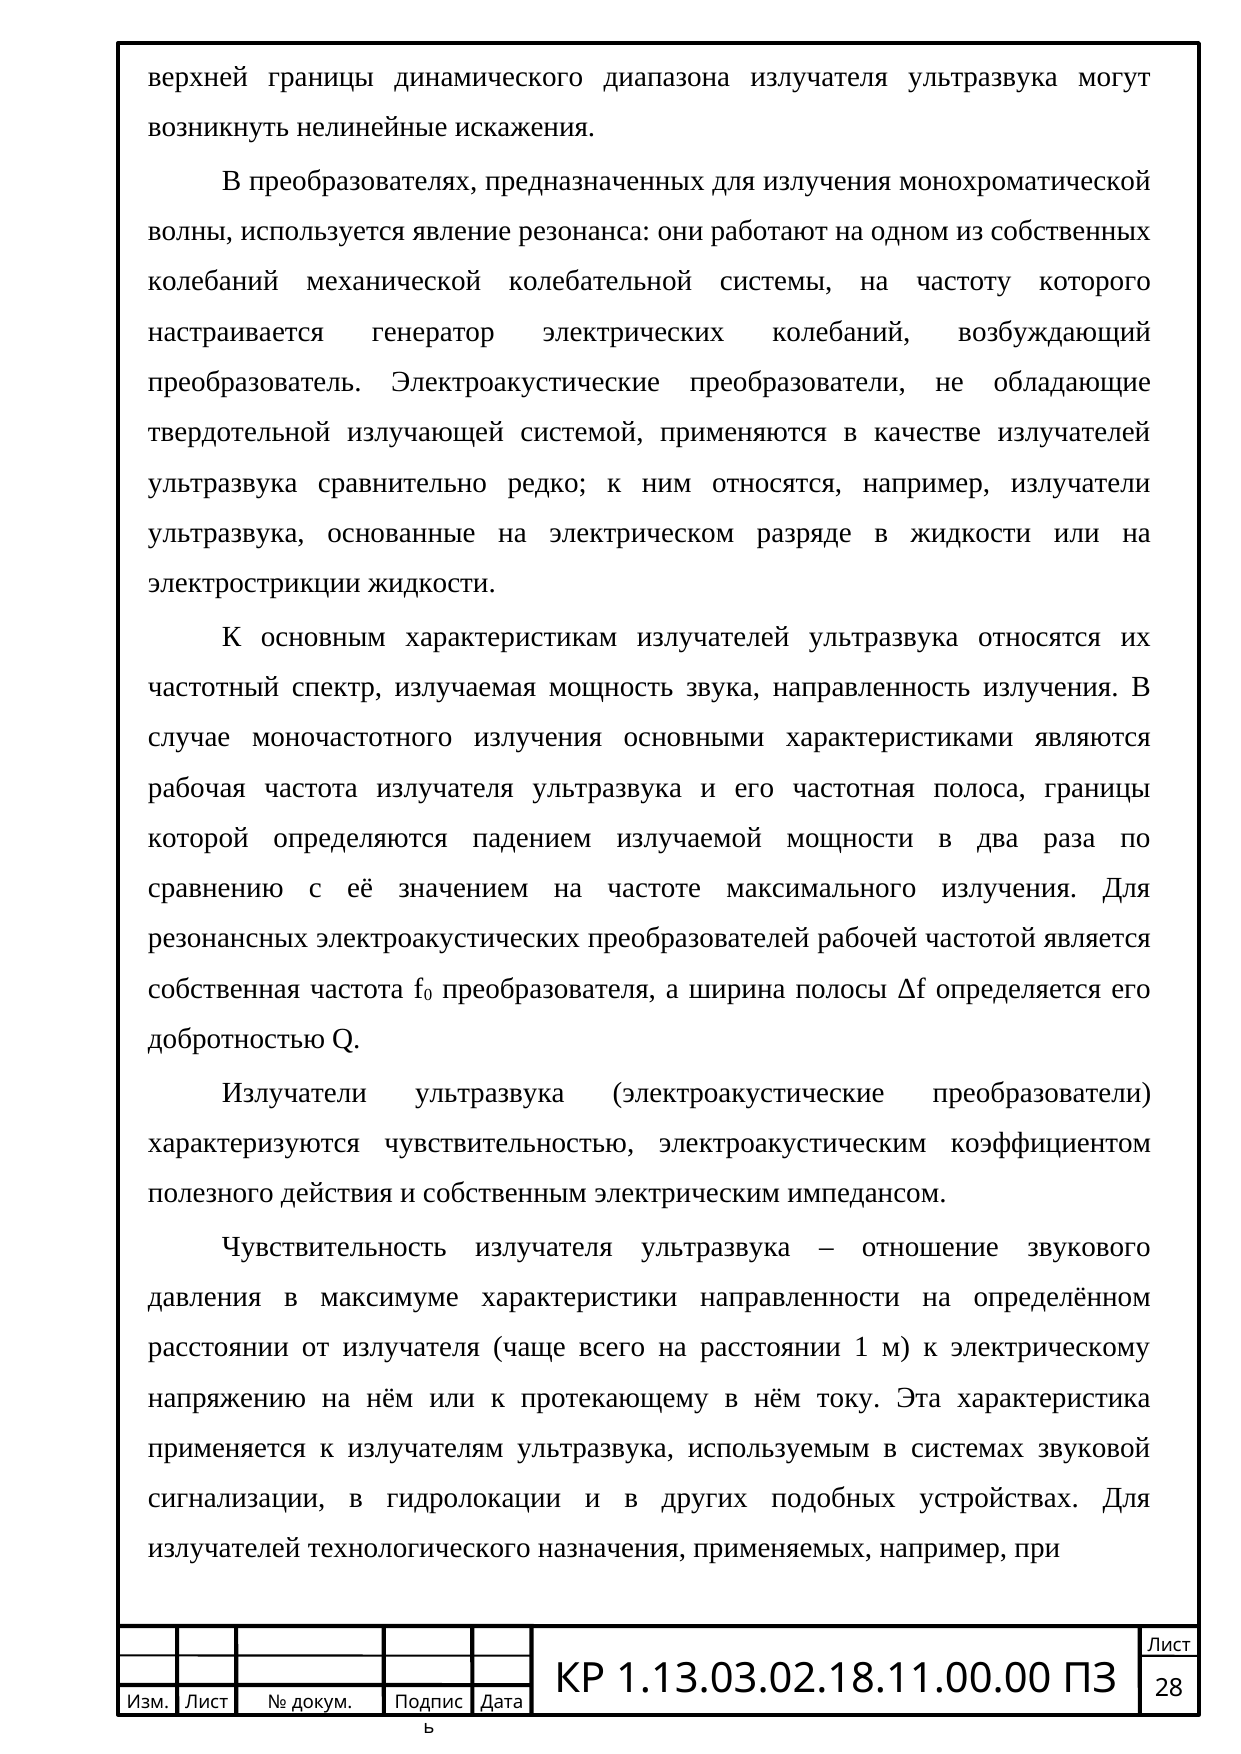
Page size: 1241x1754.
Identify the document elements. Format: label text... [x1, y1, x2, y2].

text Чувствительность излучателя ультразвука – отношение звукового давления в максимуме характеристики направленности на определённом расстоянии от излучателя (чаще всего на расстоянии 1 м) к электрическому напряжению на нём или к протекающему в нём току. Эта характеристика применяется к излучателям ультразвука, используемым в системах звуковой сигнализации, в гидролокации и в других подобных устройствах. Для излучателей технологического назначения, применяемых, например, при [148, 1229, 1152, 1564]
text К основным характеристикам излучателей ультразвука относятся их частотный спектр, излучаемая мощность звука, направленность излучения. В случае моночастотного излучения основными характеристиками являются рабочая частота излучателя ультразвука и его частотная полоса, границы которой определяются падением излучаемой мощности в два раза по сравнению с её значением на частоте максимального излучения. Для резонансных электроакустических преобразователей рабочей частотой является собственная частота f0 преобразователя, а ширина полосы Δf определяется его добротностью Q. [148, 619, 1152, 1055]
text Излучатели ультразвука (электроакустические преобразователи) характеризуются чувствительностью, электроакустическим коэффициентом полезного действия и собственным электрическим импедансом. [148, 1075, 1152, 1209]
text В преобразователях, предназначенных для излучения монохроматической волны, используется явление резонанса: они работают на одном из собственных колебаний механической колебательной системы, на частоту которого настраивается генератор электрических колебаний, возбуждающий преобразователь. Электроакустические преобразователи, не обладающие твердотельной излучающей системой, применяются в качестве излучателей ультразвука сравнительно редко; к ним относятся, например, излучатели ультразвука, основанные на электрическом разряде в жидкости или на электрострикции жидкости. [148, 163, 1152, 599]
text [148, 59, 1152, 143]
